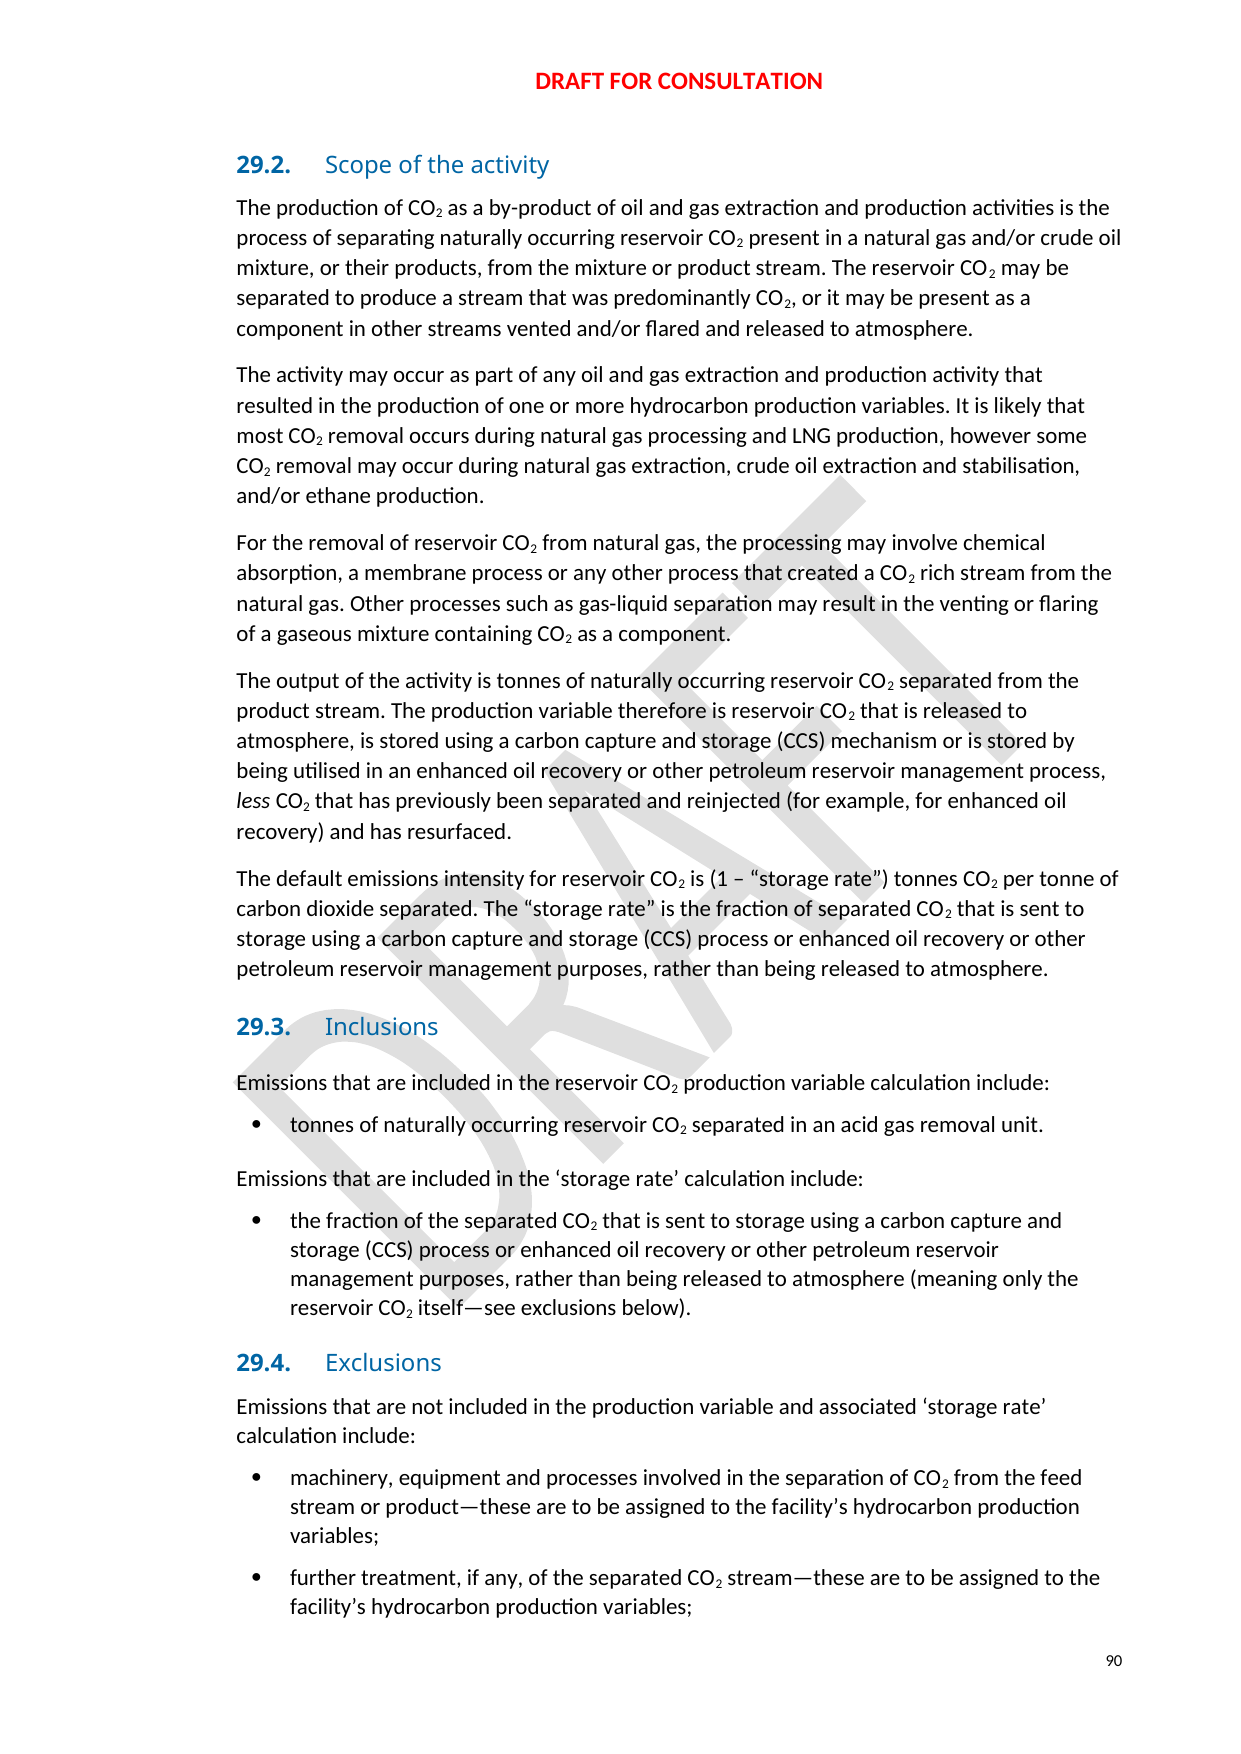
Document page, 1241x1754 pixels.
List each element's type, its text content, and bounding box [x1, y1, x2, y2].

text For the removal of reservoir CO2 from natural gas, the processing may involve chemical absorption, a membrane process or any other process that created a CO2 rich stream from the natural gas. Other processes such as gas-liquid separation may result in the venting or flaring of a gaseous mixture containing CO2 as a component. [236, 528, 1122, 647]
text The output of the activity is tonnes of naturally occurring reservoir CO2 separated from the product stream. The production variable therefore is reservoir CO2 that is released to atmosphere, is stored using a carbon capture and storage (CCS) mechanism or is stored by being utilised in an enhanced oil recovery or other petroleum reservoir management process, less CO2 that has previously been separated and reinjected (for example, for enhanced oil recovery) and has resurfaced. [236, 666, 1122, 845]
list machinery, equipment and processes involved in the separation of CO2 from the feed stream or product—these are to be assigned to the facility’s hydrocarbon production variables; [252, 1462, 1122, 1550]
text The production of CO2 as a by-product of oil and gas extraction and production activities is the process of separating naturally occurring reservoir CO2 present in a natural gas and/or crude oil mixture, or their products, from the mixture or product stream. The reservoir CO2 may be separated to produce a stream that was predominantly CO2, or it may be present as a component in other streams vented and/or flared and released to atmosphere. [236, 193, 1122, 342]
text Emissions that are not included in the production variable and associated ‘storage rate’ calculation include: [236, 1391, 1122, 1450]
list tonnes of naturally occurring reservoir CO2 separated in an acid gas removal unit. [252, 1109, 1122, 1138]
list further treatment, if any, of the separated CO2 stream—these are to be assigned to the facility’s hydrocarbon production variables; [252, 1562, 1122, 1621]
text The activity may occur as part of any oil and gas extraction and production activity that resulted in the production of one or more hydrocarbon production variables. It is likely that most CO2 removal occurs during natural gas processing and LNG production, however some CO2 removal may occur during natural gas extraction, crude oil extraction and stabilisation, and/or ethane production. [236, 361, 1122, 509]
text Emissions that are included in the ‘storage rate’ calculation include: [236, 1163, 1122, 1192]
subtitle Scope of the activity [236, 148, 1122, 180]
list the fraction of the separated CO2 that is sent to storage using a carbon capture and storage (CCS) process or enhanced oil recovery or other petroleum reservoir management purposes, rather than being released to atmosphere (meaning only the reservoir CO2 itself—see exclusions below). [252, 1204, 1122, 1321]
subtitle Exclusions [236, 1346, 1122, 1379]
text The default emissions intensity for reservoir CO2 is (1 – “storage rate”) tonnes CO2 per tonne of carbon dioxide separated. The “storage rate” is the fraction of separated CO2 that is sent to storage using a carbon capture and storage (CCS) process or enhanced oil recovery or other petroleum reservoir management purposes, rather than being released to atmosphere. [236, 864, 1122, 982]
text Emissions that are included in the reservoir CO2 production variable calculation include: [236, 1067, 1122, 1096]
subtitle Inclusions [236, 1009, 1122, 1042]
